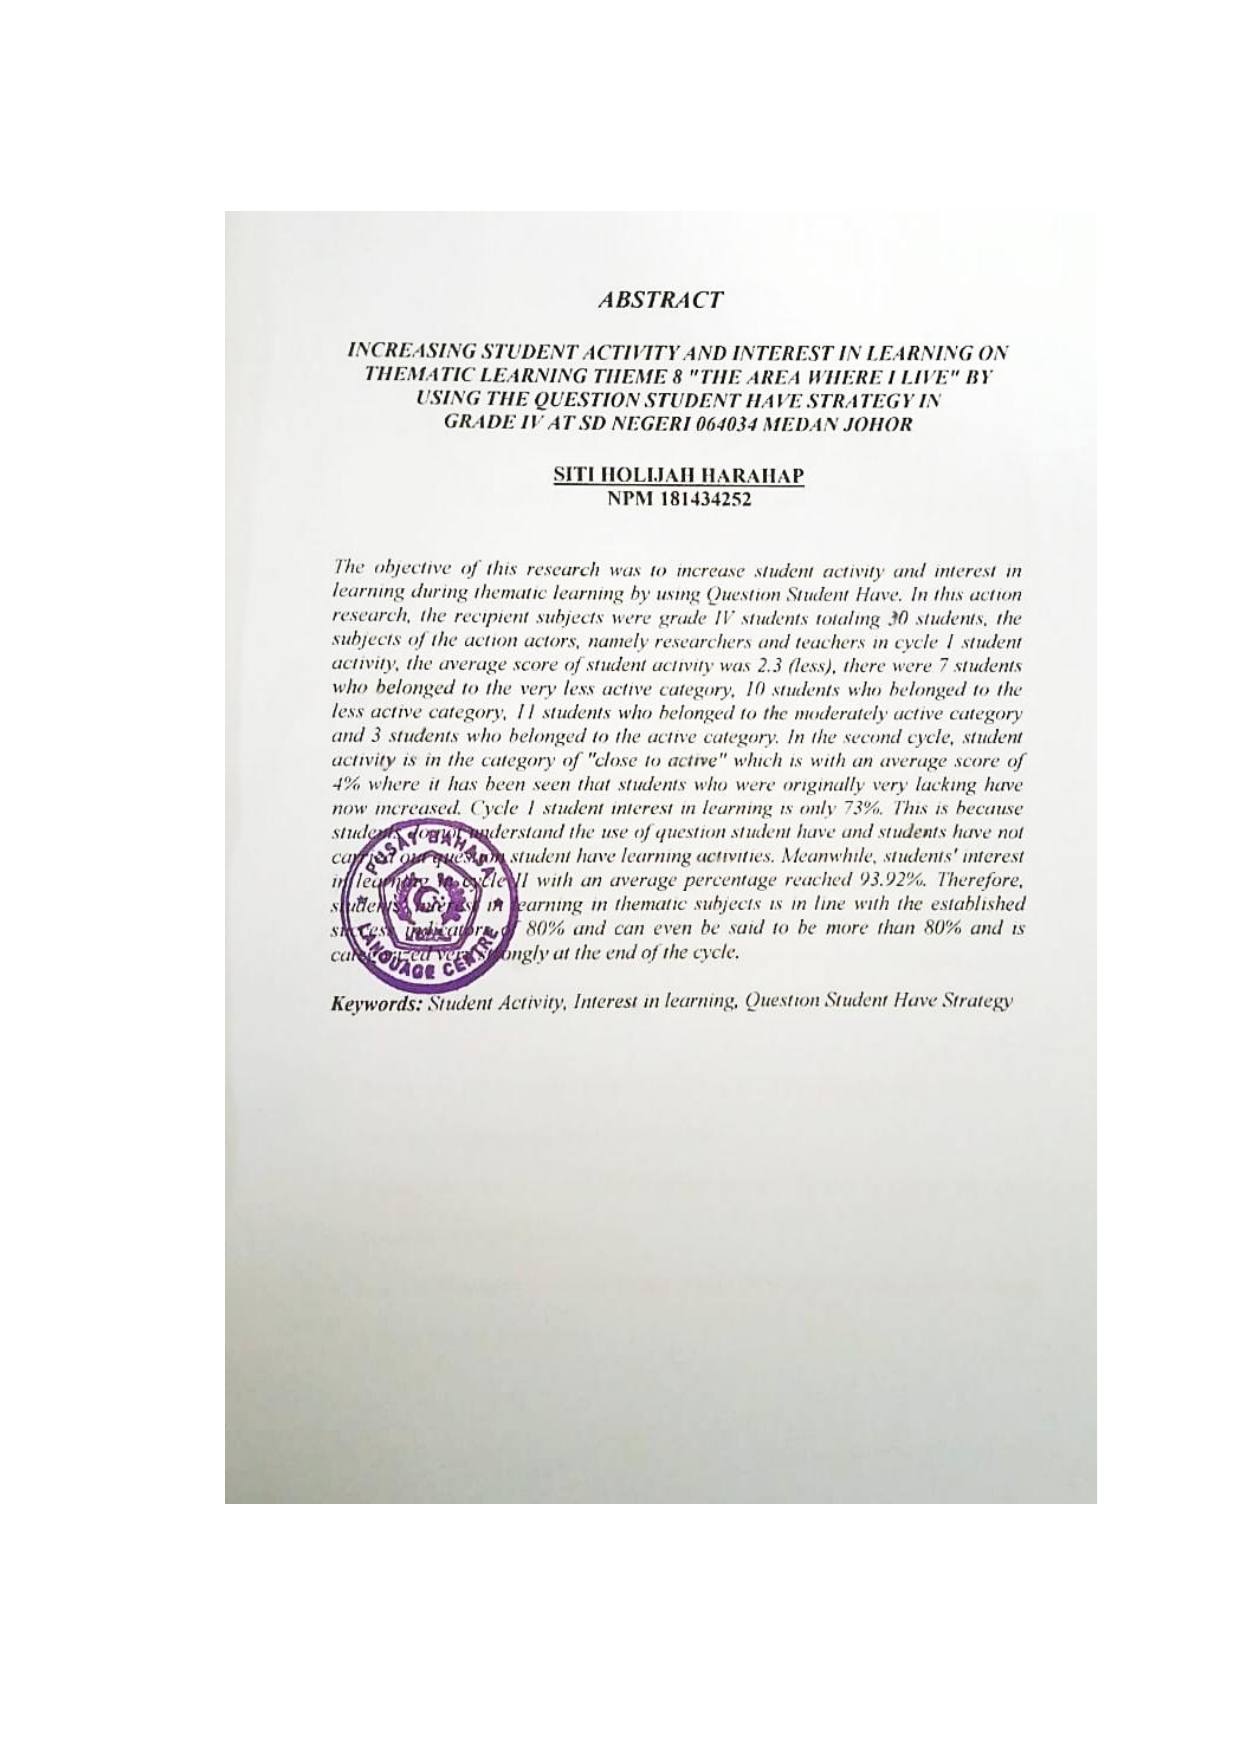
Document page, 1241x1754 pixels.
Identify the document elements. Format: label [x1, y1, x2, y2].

picture [225, 211, 1098, 1504]
